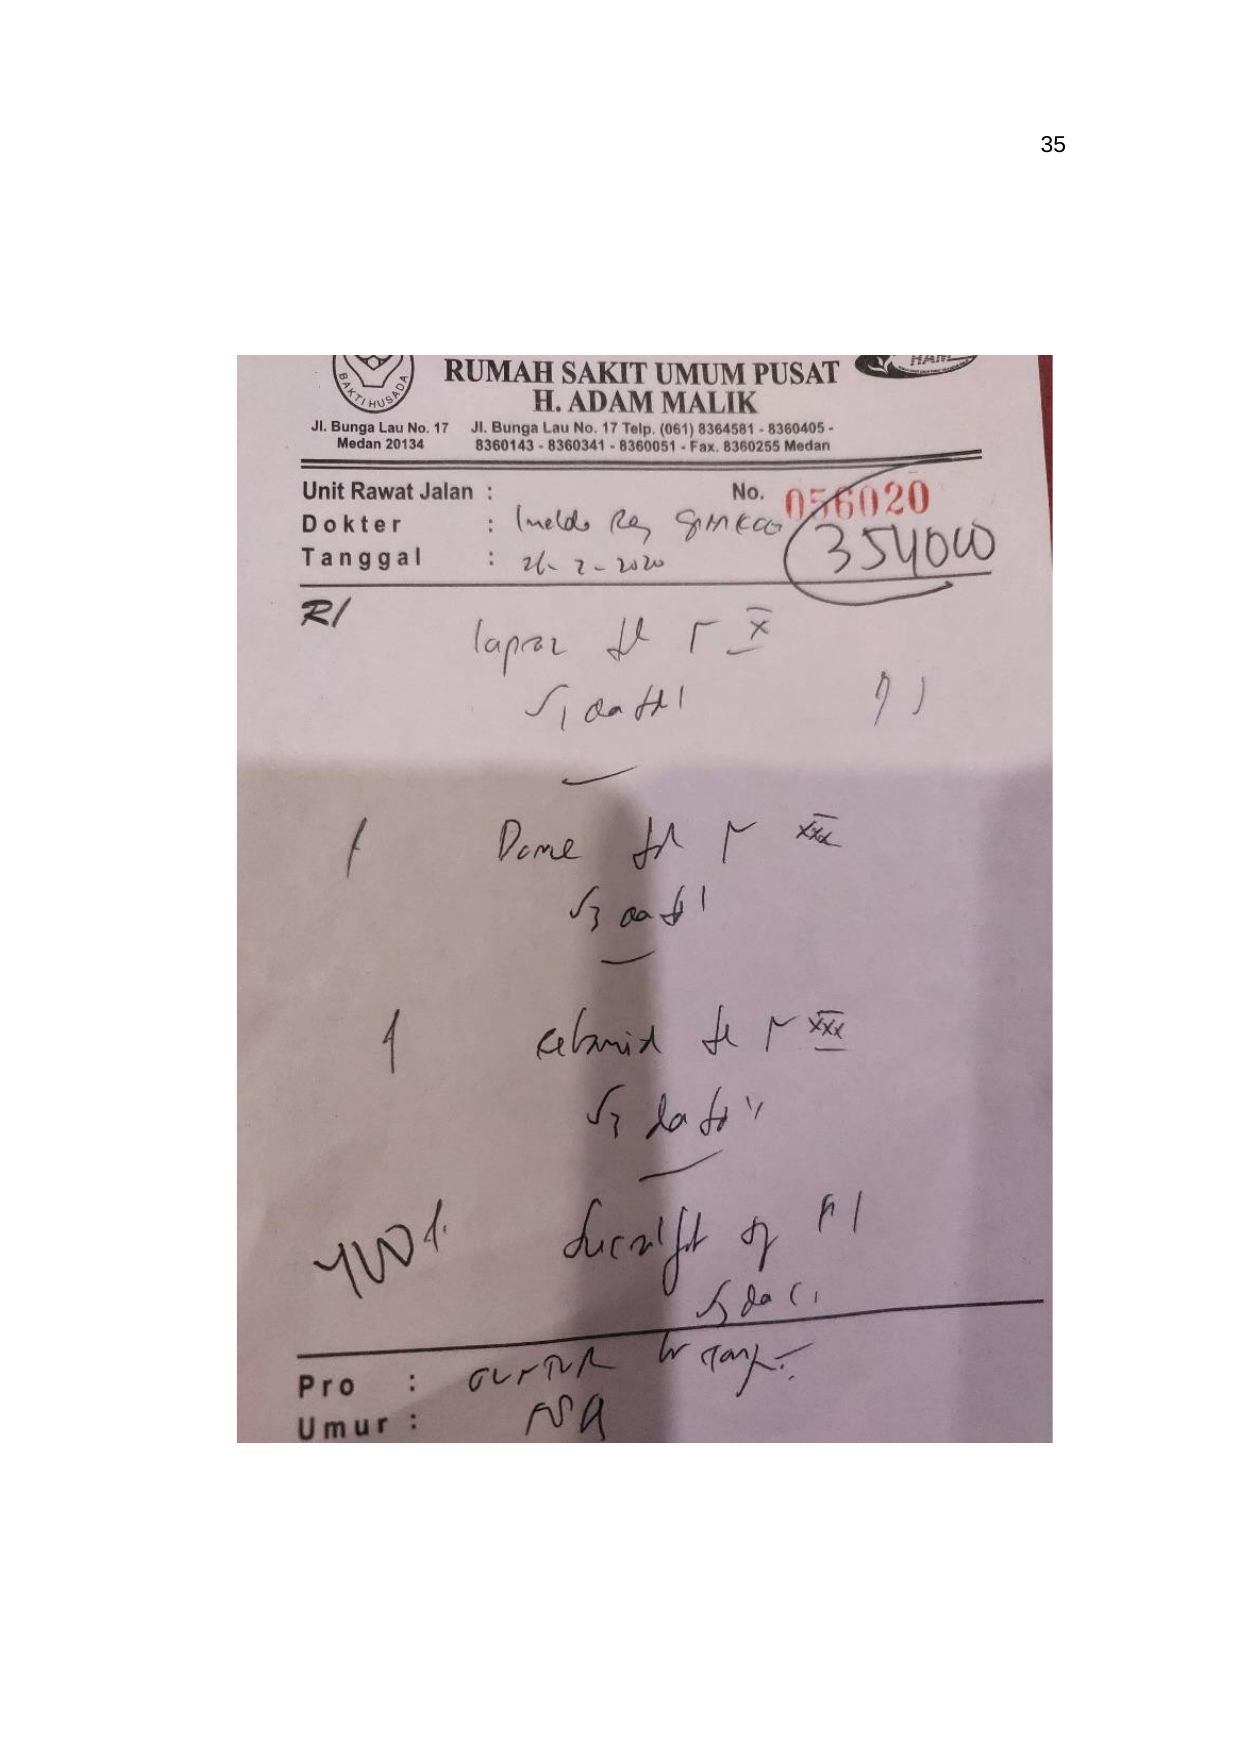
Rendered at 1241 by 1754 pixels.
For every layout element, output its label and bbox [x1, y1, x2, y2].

picture [236, 355, 1053, 1443]
